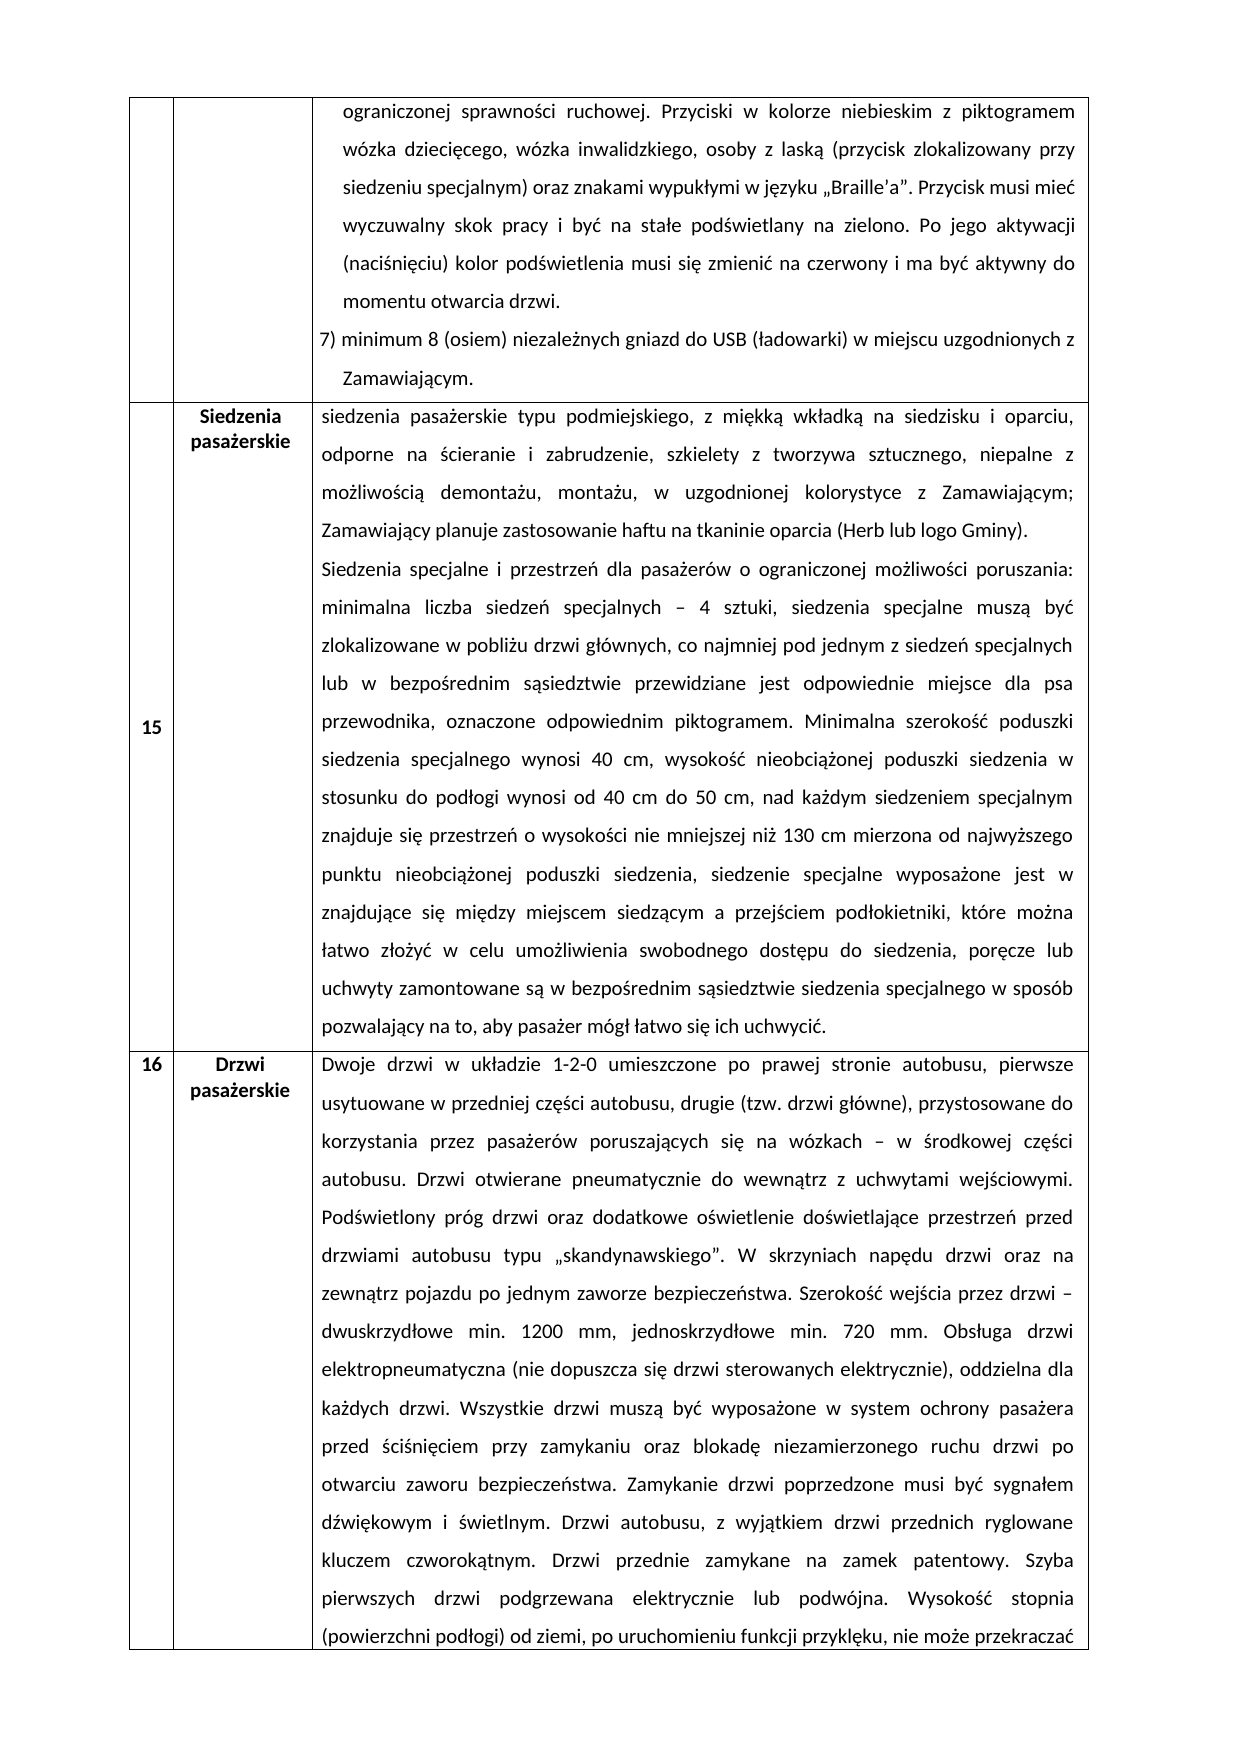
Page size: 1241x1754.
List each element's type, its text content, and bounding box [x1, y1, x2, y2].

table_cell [313, 1052, 1088, 1649]
table_cell siedzenia pasażerskie typu podmiejskiego, z miękką wkładką na siedzisku i oparciu, odporne na ścieranie i zabrudzenie, szkielety z tworzywa sztucznego, niepalne z możliwością demontażu, montażu, w uzgodnionej kolorystyce z Zamawiającym; Zamawiający planuje zastosowanie haftu na tkaninie oparcia (Herb lub logo Gminy). Siedzenia specjalne i przestrzeń dla pasażerów o ograniczonej możliwości poruszania: minimalna liczba siedzeń specjalnych – 4 sztuki, siedzenia specjalne muszą być zlokalizowane w pobliżu drzwi głównych, co najmniej pod jednym z siedzeń specjalnych lub w bezpośrednim sąsiedztwie przewidziane jest odpowiednie miejsce dla psa przewodnika, oznaczone odpowiednim piktogramem. Minimalna szerokość poduszki siedzenia specjalnego wynosi 40 cm, wysokość nieobciążonej poduszki siedzenia w stosunku do podłogi wynosi od 40 cm do 50 cm, nad każdym siedzeniem specjalnym znajduje się przestrzeń o wysokości nie mniejszej niż 130 cm mierzona od najwyższego punktu nieobciążonej poduszki siedzenia, siedzenie specjalne wyposażone jest w znajdujące się między miejscem siedzącym a przejściem podłokietniki, które można łatwo złożyć w celu umożliwienia swobodnego dostępu do siedzenia, poręcze lub uchwyty zamontowane są w bezpośrednim sąsiedztwie siedzenia specjalnego w sposób pozwalający na to, aby pasażer mógł łatwo się ich uchwycić. [313, 403, 1088, 1051]
table_cell 14 [130, 98, 173, 402]
table_cell 15 [130, 403, 173, 1051]
table_cell Drzwi pasażerskie [174, 1052, 312, 1649]
table_cell 16 [130, 1052, 173, 1649]
table_cell Siedzenia pasażerskie [174, 403, 312, 1051]
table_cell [313, 98, 1088, 402]
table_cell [174, 98, 312, 402]
